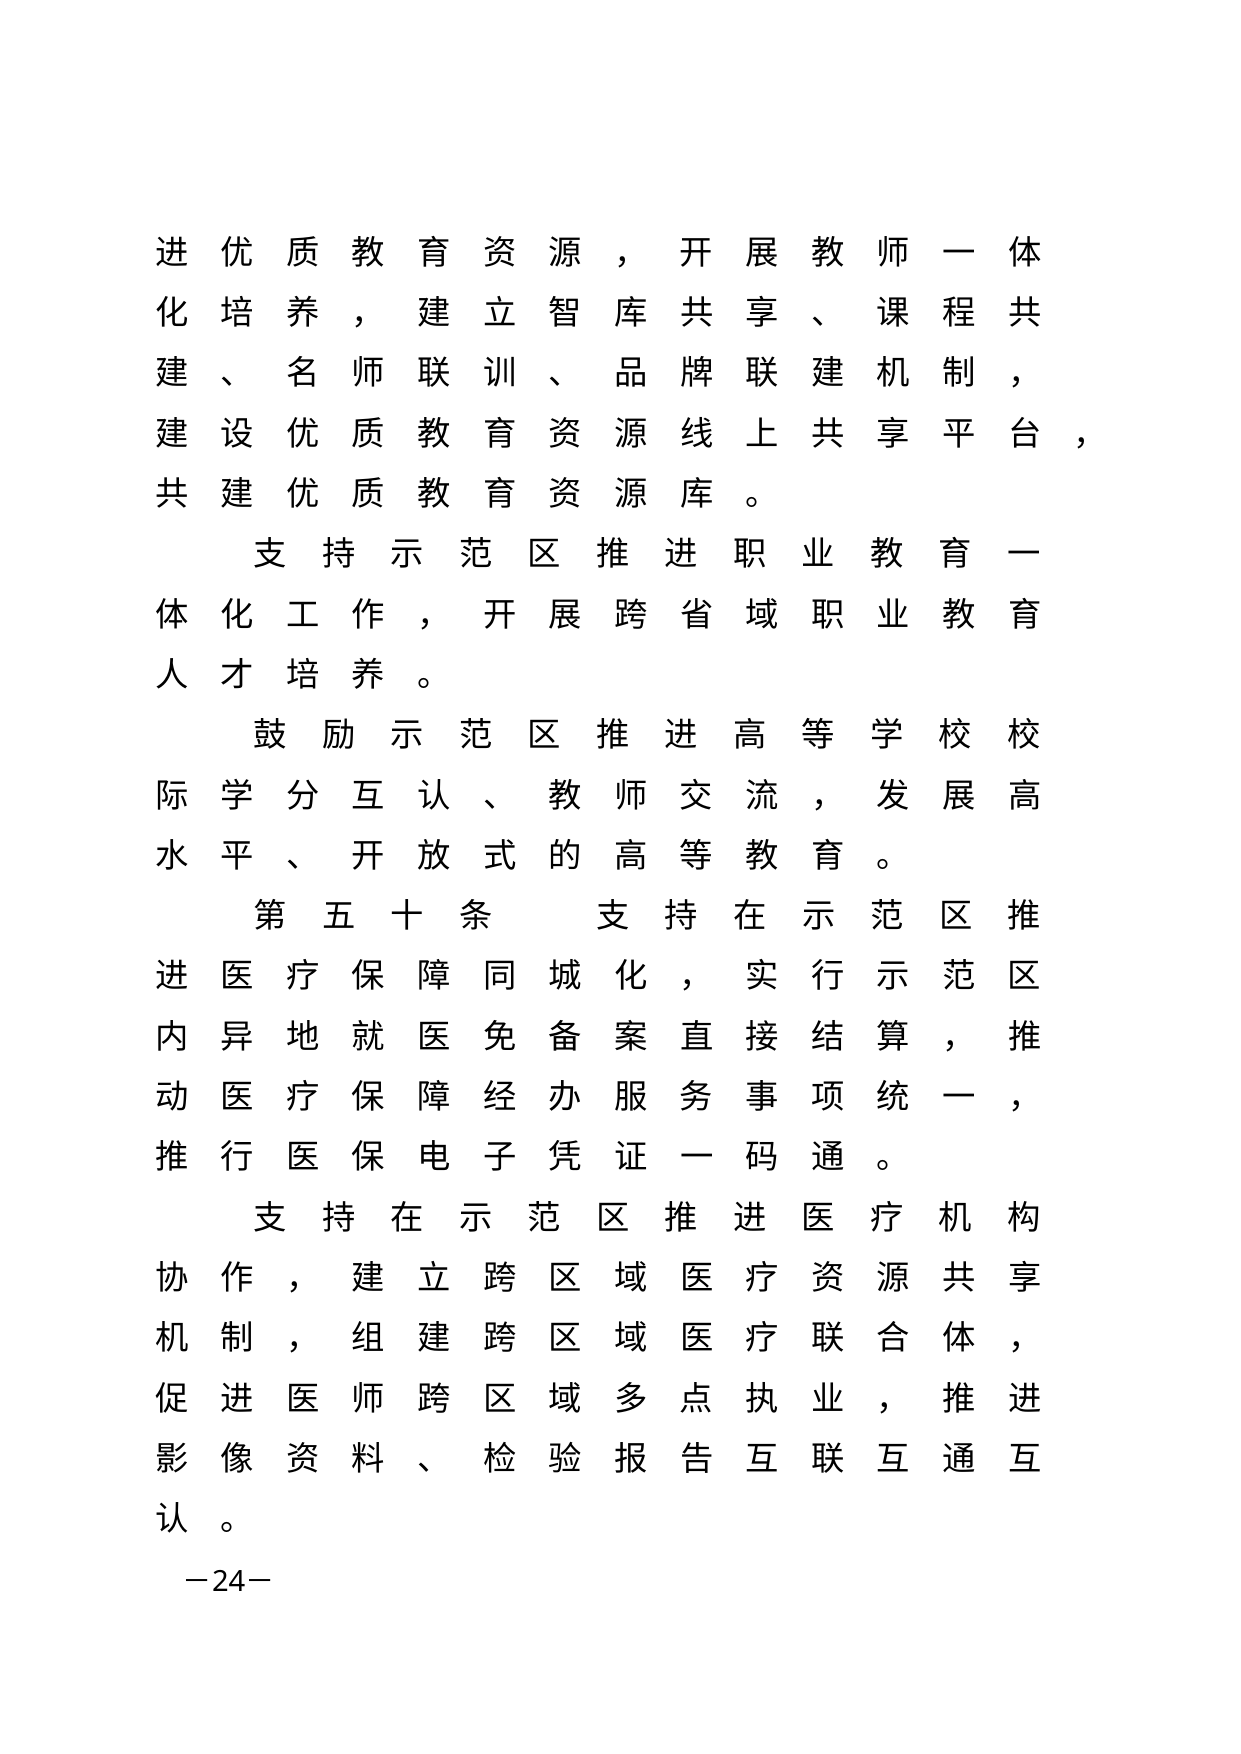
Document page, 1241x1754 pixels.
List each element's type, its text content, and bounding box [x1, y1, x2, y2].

text 鼓励示范区推进高等学校校际学分互认、教师交流，发展高水平、开放式的高等教育。 [155, 702, 1073, 883]
text 支持示范区推进职业教育一体化工作，开展跨省域职业教育人才培养。 [155, 521, 1073, 702]
text 第五十条 支持在示范区推进医疗保障同城化，实行示范区内异地就医免备案直接结算，推动医疗保障经办服务事项统一，推行医保电子凭证一码通。 [155, 883, 1073, 1184]
text 支持在示范区推进医疗机构协作，建立跨区域医疗资源共享机制，组建跨区域医疗联合体，促进医师跨区域多点执业，推进影像资料、检验报告互联互通互认。 [155, 1184, 1073, 1546]
text 第四十九条 支持示范区引进优质教育资源，开展教师一体化培养，建立智库共享、课程共建、名师联训、品牌联建机制，建设优质教育资源线上共享平台，共建优质教育资源库。 [155, 219, 1073, 521]
